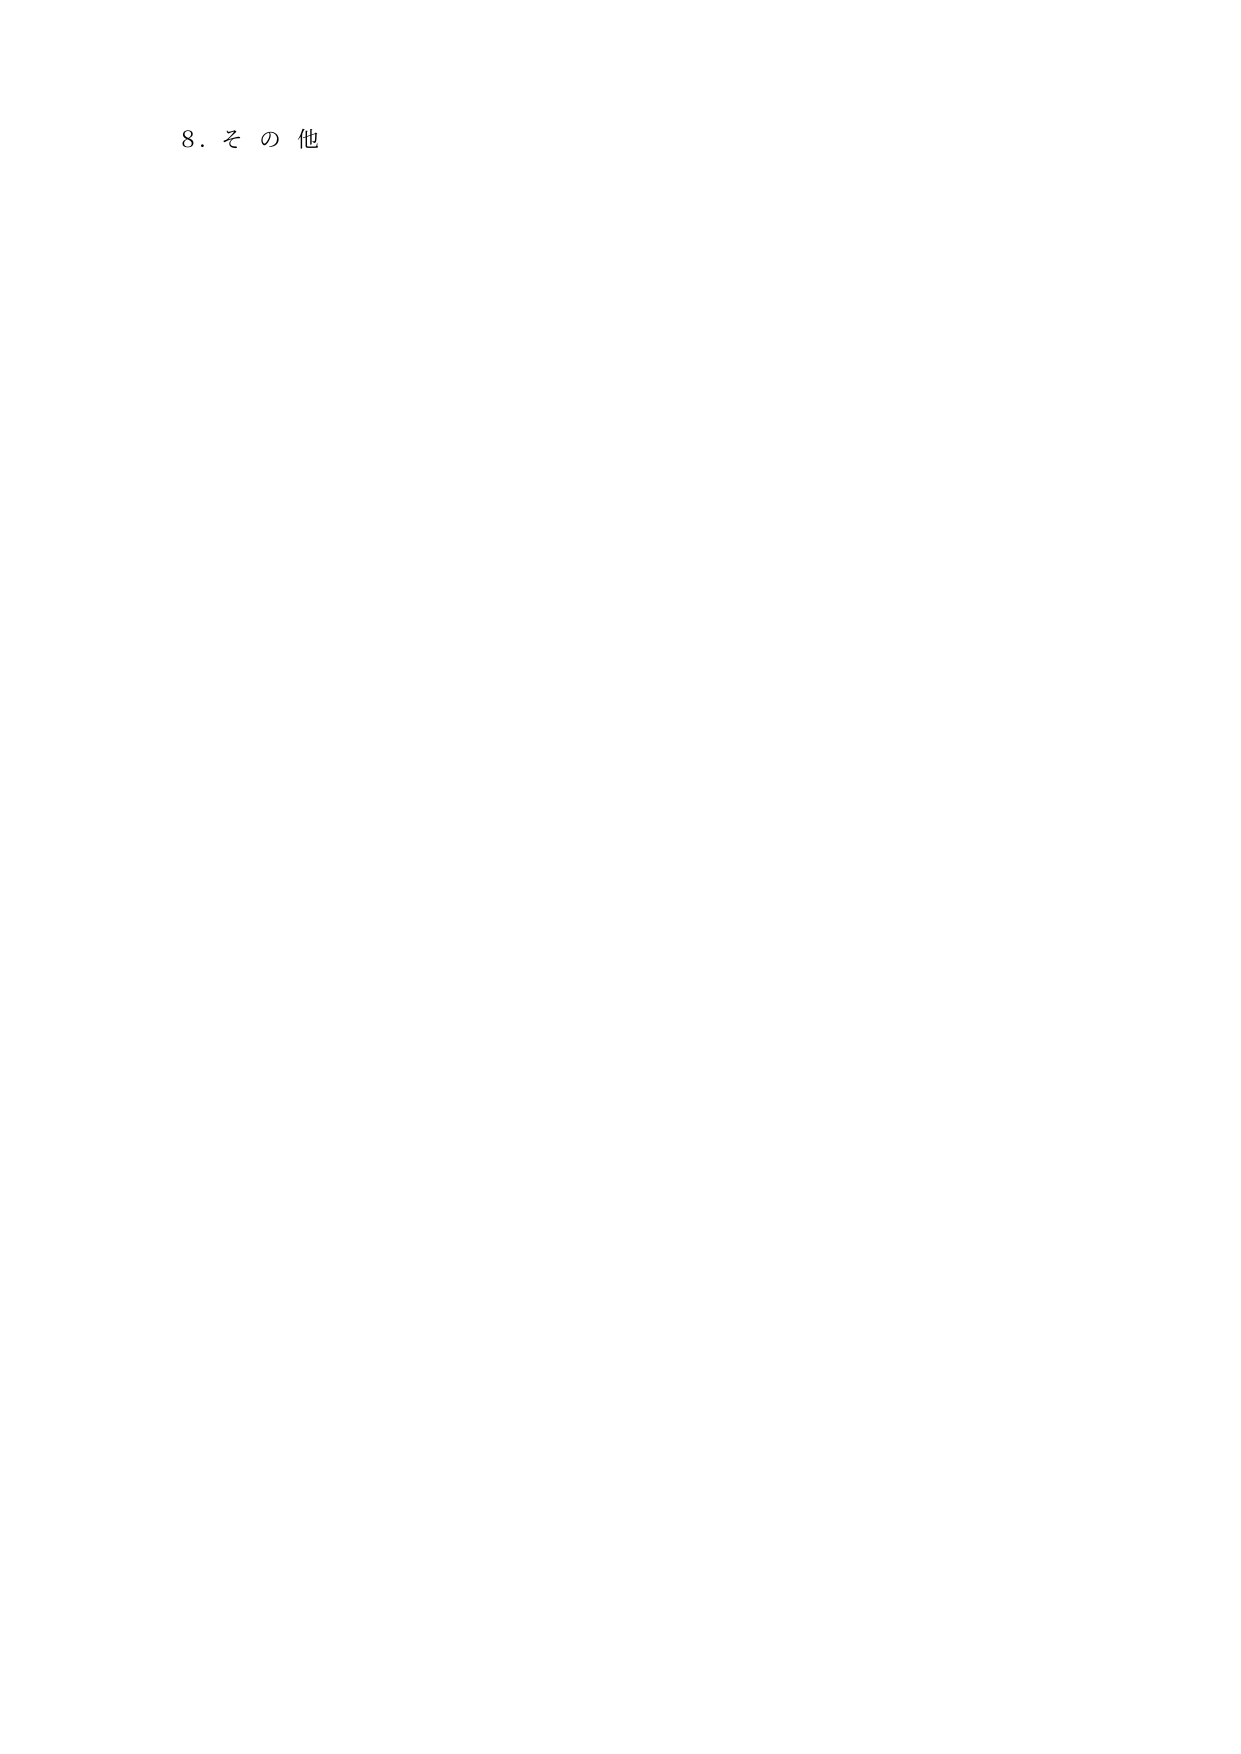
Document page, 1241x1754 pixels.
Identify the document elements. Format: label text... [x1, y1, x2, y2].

text ８．その他 [177, 119, 1063, 157]
